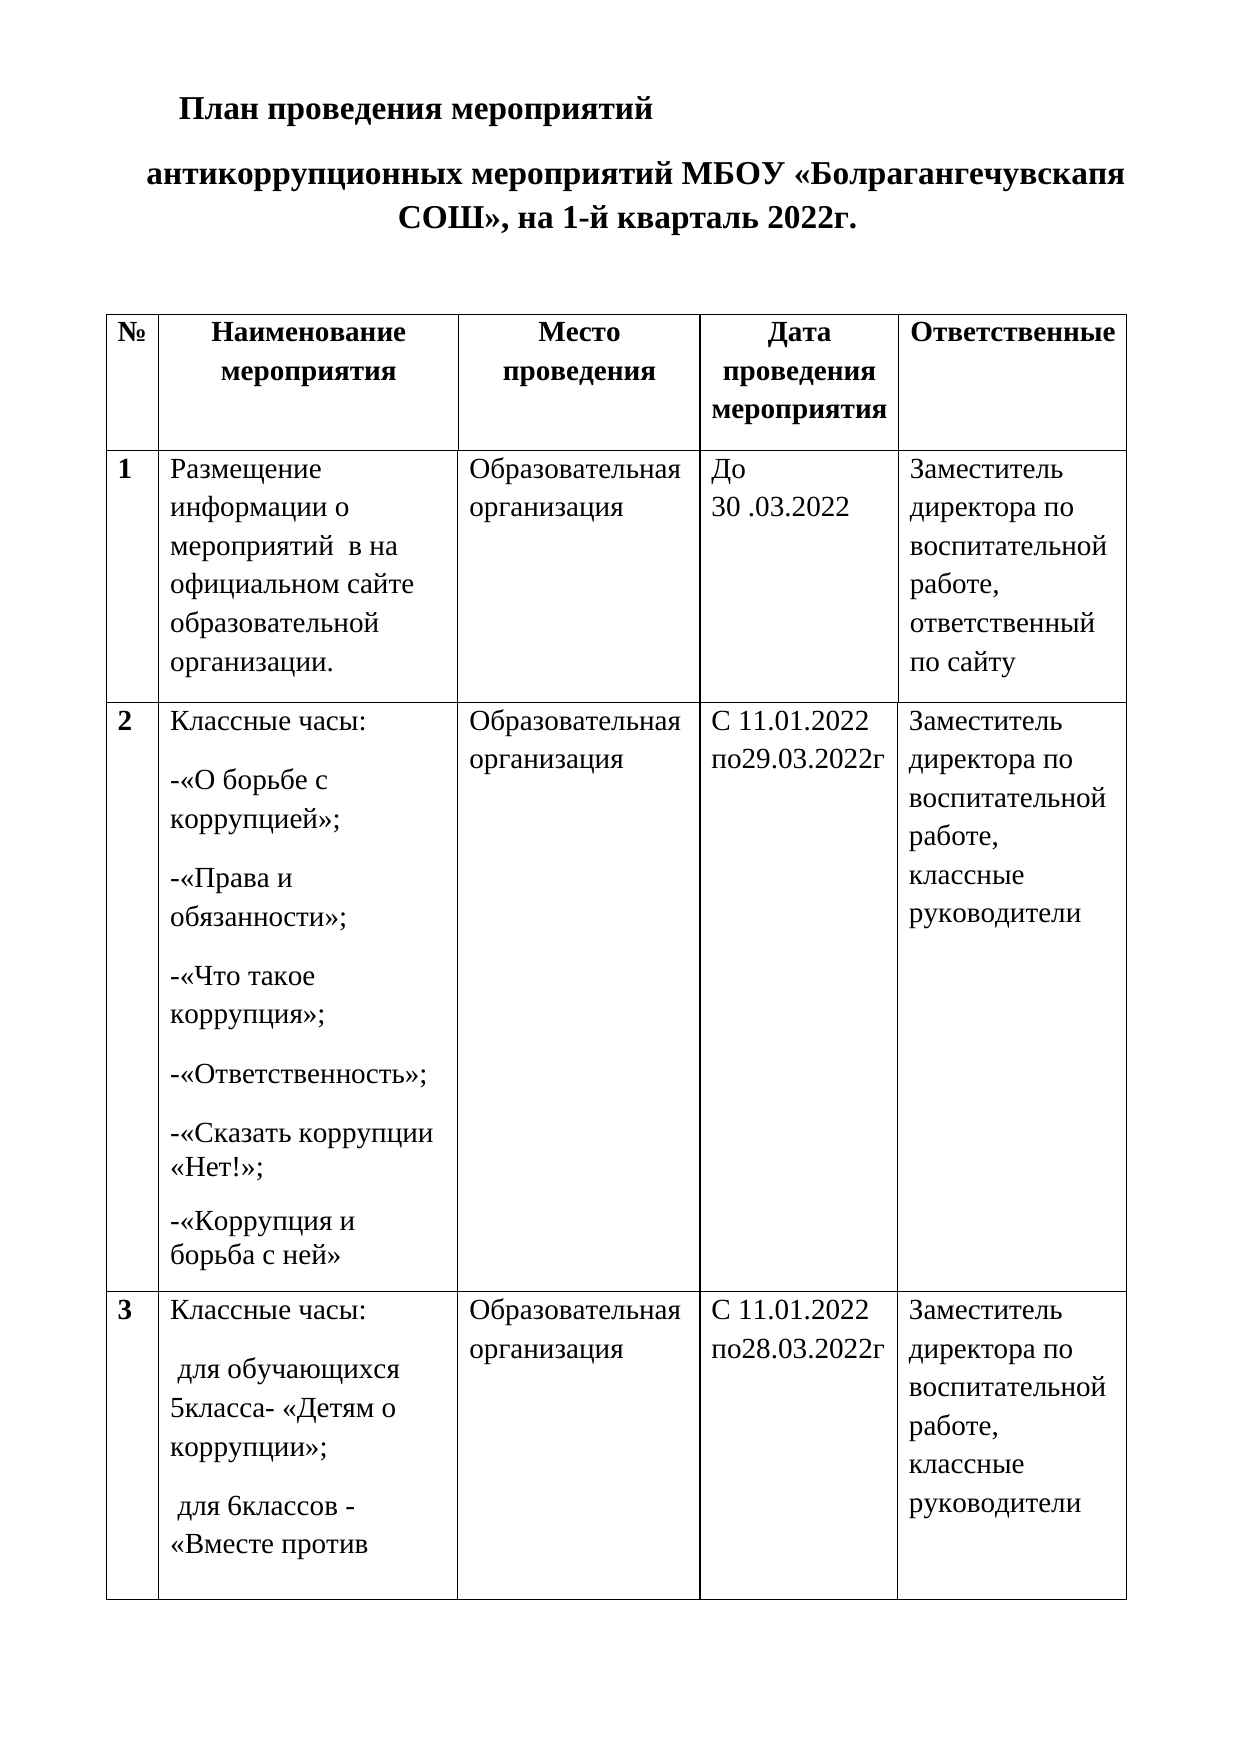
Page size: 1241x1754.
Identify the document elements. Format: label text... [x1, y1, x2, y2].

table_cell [701, 1292, 897, 1598]
text План проведения мероприятий [103, 89, 1152, 127]
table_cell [159, 1292, 457, 1598]
table_header Ответственные [899, 315, 1126, 450]
table_cell 2 [107, 703, 158, 1291]
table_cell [898, 1292, 1126, 1598]
table_cell До 30 .03.2022 [701, 451, 898, 702]
table_header Место проведения [459, 315, 699, 450]
table_header Наименование мероприятия [159, 315, 458, 450]
table_cell С 11.01.2022 по29.03.2022г [701, 703, 897, 1291]
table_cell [458, 1292, 699, 1598]
table_cell Классные часы: -«О борьбе с коррупцией»; -«Права и обязанности»; -«Что такое коррупция»; -«Ответственность»; -«Сказать коррупции «Нет!»; -«Коррупция и борьба с ней» [159, 703, 457, 1291]
table_cell Заместитель директора по воспитательной работе, классные руководители [898, 703, 1126, 1291]
table_cell Образовательная организация [458, 451, 699, 702]
table_cell Образовательная организация [458, 703, 699, 1291]
table_header Дата проведения мероприятия [701, 315, 898, 450]
text антикоррупционных мероприятий МБОУ «Болрагангечувскапя СОШ», на 1-й кварталь 2022г. [103, 153, 1152, 236]
table_cell 1 [107, 451, 158, 702]
table_cell Размещение информации о мероприятий в на официальном сайте образовательной организации. [159, 451, 457, 702]
table_header № [107, 315, 158, 450]
table_cell 3 [107, 1292, 158, 1598]
table_cell Заместитель директора по воспитательной работе, ответственный по сайту [899, 451, 1126, 702]
